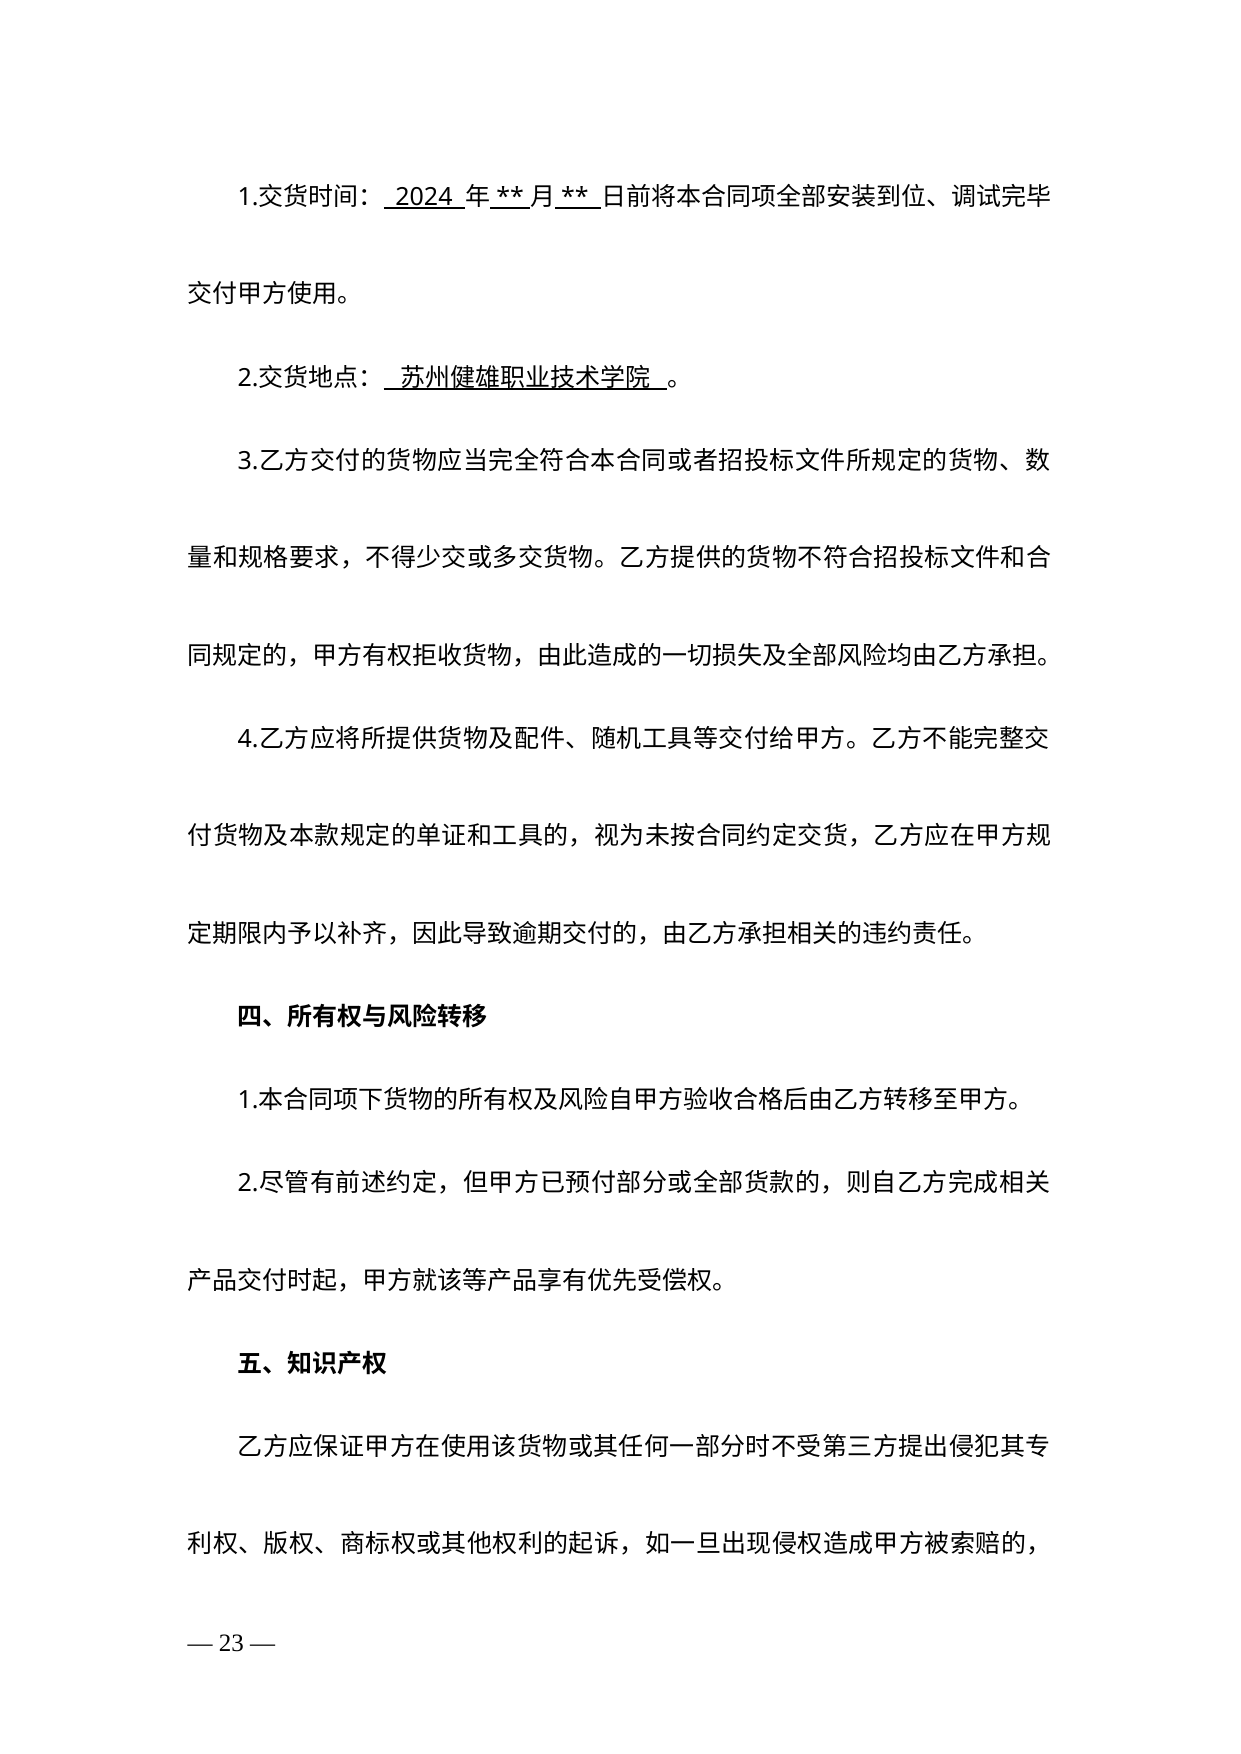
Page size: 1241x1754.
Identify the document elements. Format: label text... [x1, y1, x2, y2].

text 四、所有权与风险转移 [187, 982, 1053, 1047]
text 五、知识产权 [187, 1329, 1053, 1394]
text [187, 1412, 1053, 1574]
text 4.乙方应将所提供货物及配件、随机工具等交付给甲方。乙方不能完整交付货物及本款规定的单证和工具的，视为未按合同约定交货，乙方应在甲方规定期限内予以补齐，因此导致逾期交付的，由乙方承担相关的违约责任。 [187, 704, 1053, 964]
text 1.本合同项下货物的所有权及风险自甲方验收合格后由乙方转移至甲方。 [187, 1065, 1053, 1130]
text 1.交货时间： 2024 年 ** 月 ** 日前将本合同项全部安装到位、调试完毕交付甲方使用。 [187, 162, 1053, 324]
text 3.乙方交付的货物应当完全符合本合同或者招投标文件所规定的货物、数量和规格要求，不得少交或多交货物。乙方提供的货物不符合招投标文件和合同规定的，甲方有权拒收货物，由此造成的一切损失及全部风险均由乙方承担。 [187, 426, 1053, 686]
text 2.尽管有前述约定，但甲方已预付部分或全部货款的，则自乙方完成相关产品交付时起，甲方就该等产品享有优先受偿权。 [187, 1148, 1053, 1311]
text 2.交货地点： 苏州健雄职业技术学院 。 [187, 343, 1053, 408]
